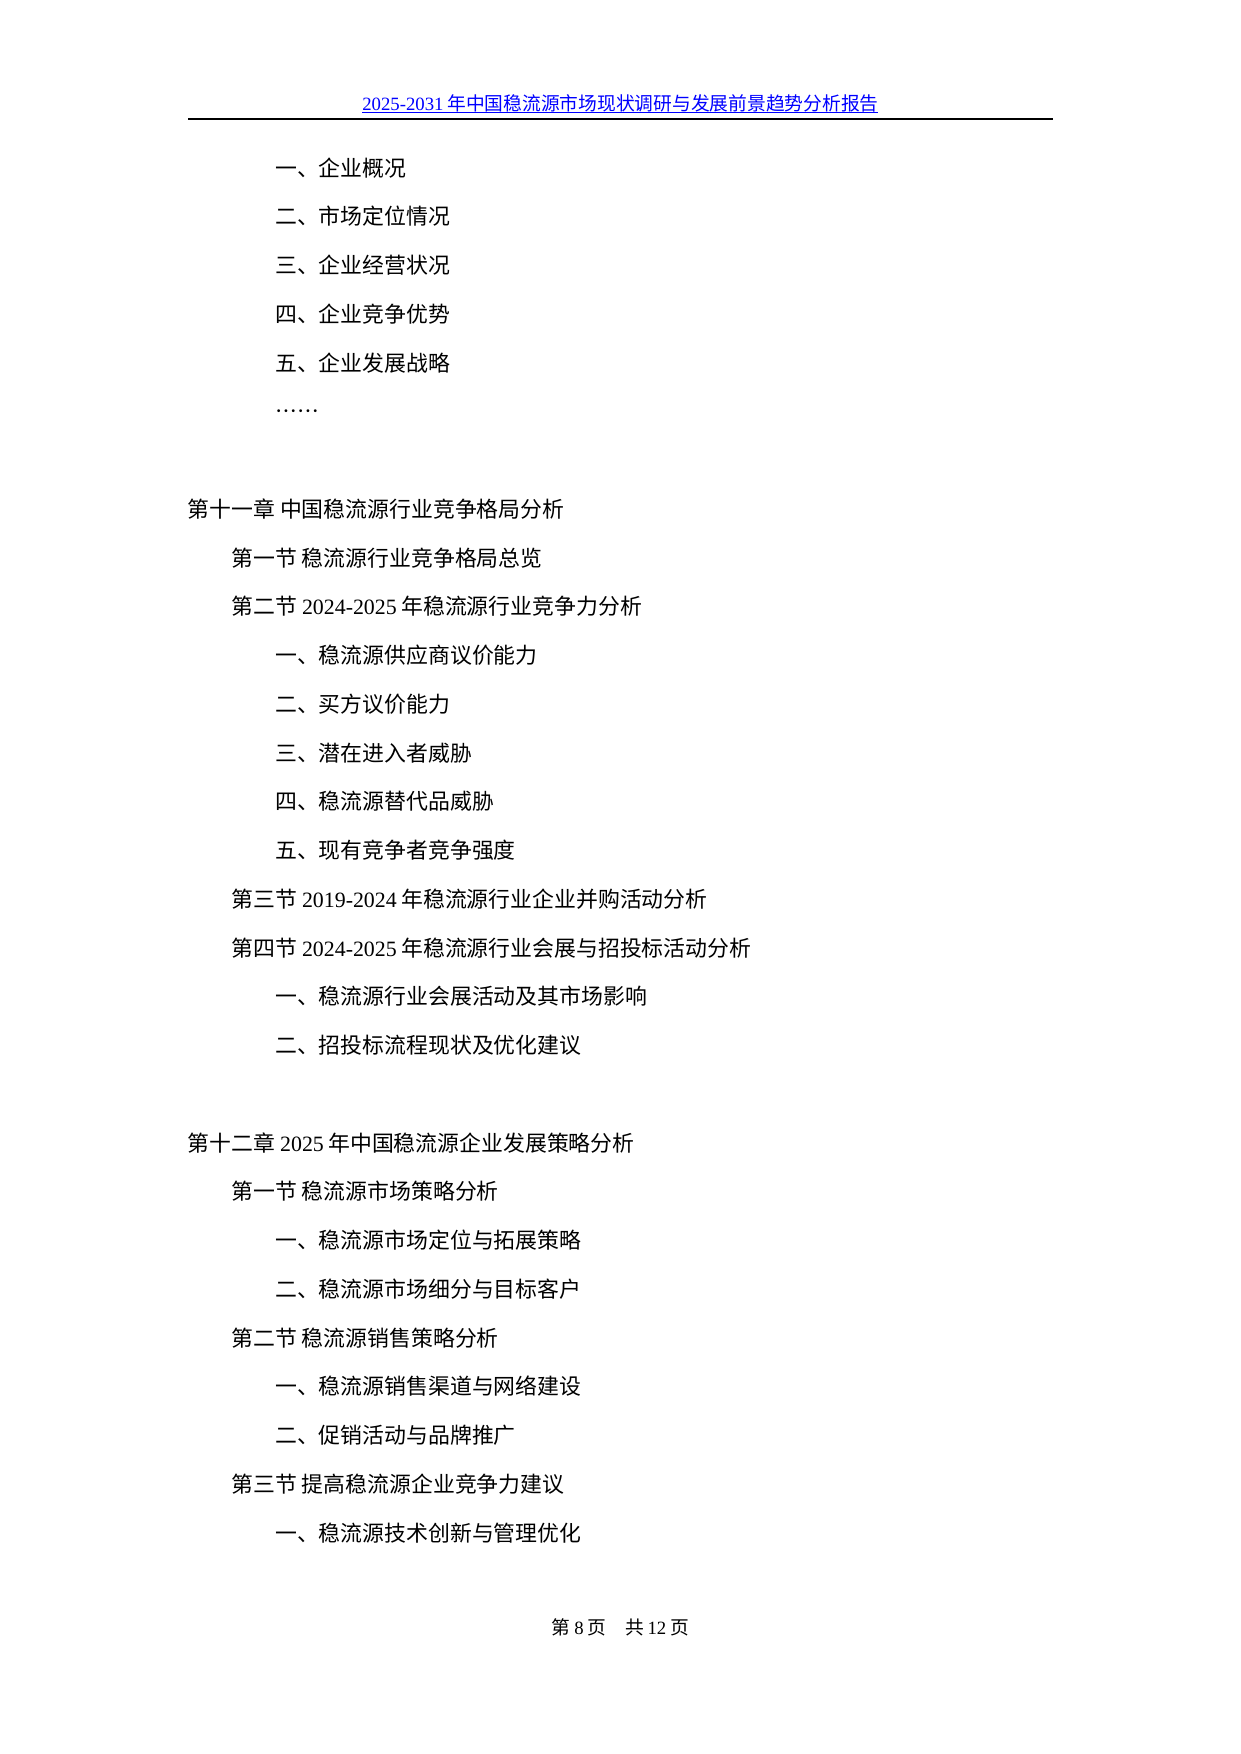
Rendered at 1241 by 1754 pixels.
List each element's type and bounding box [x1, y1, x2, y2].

text [187, 150, 1053, 1548]
